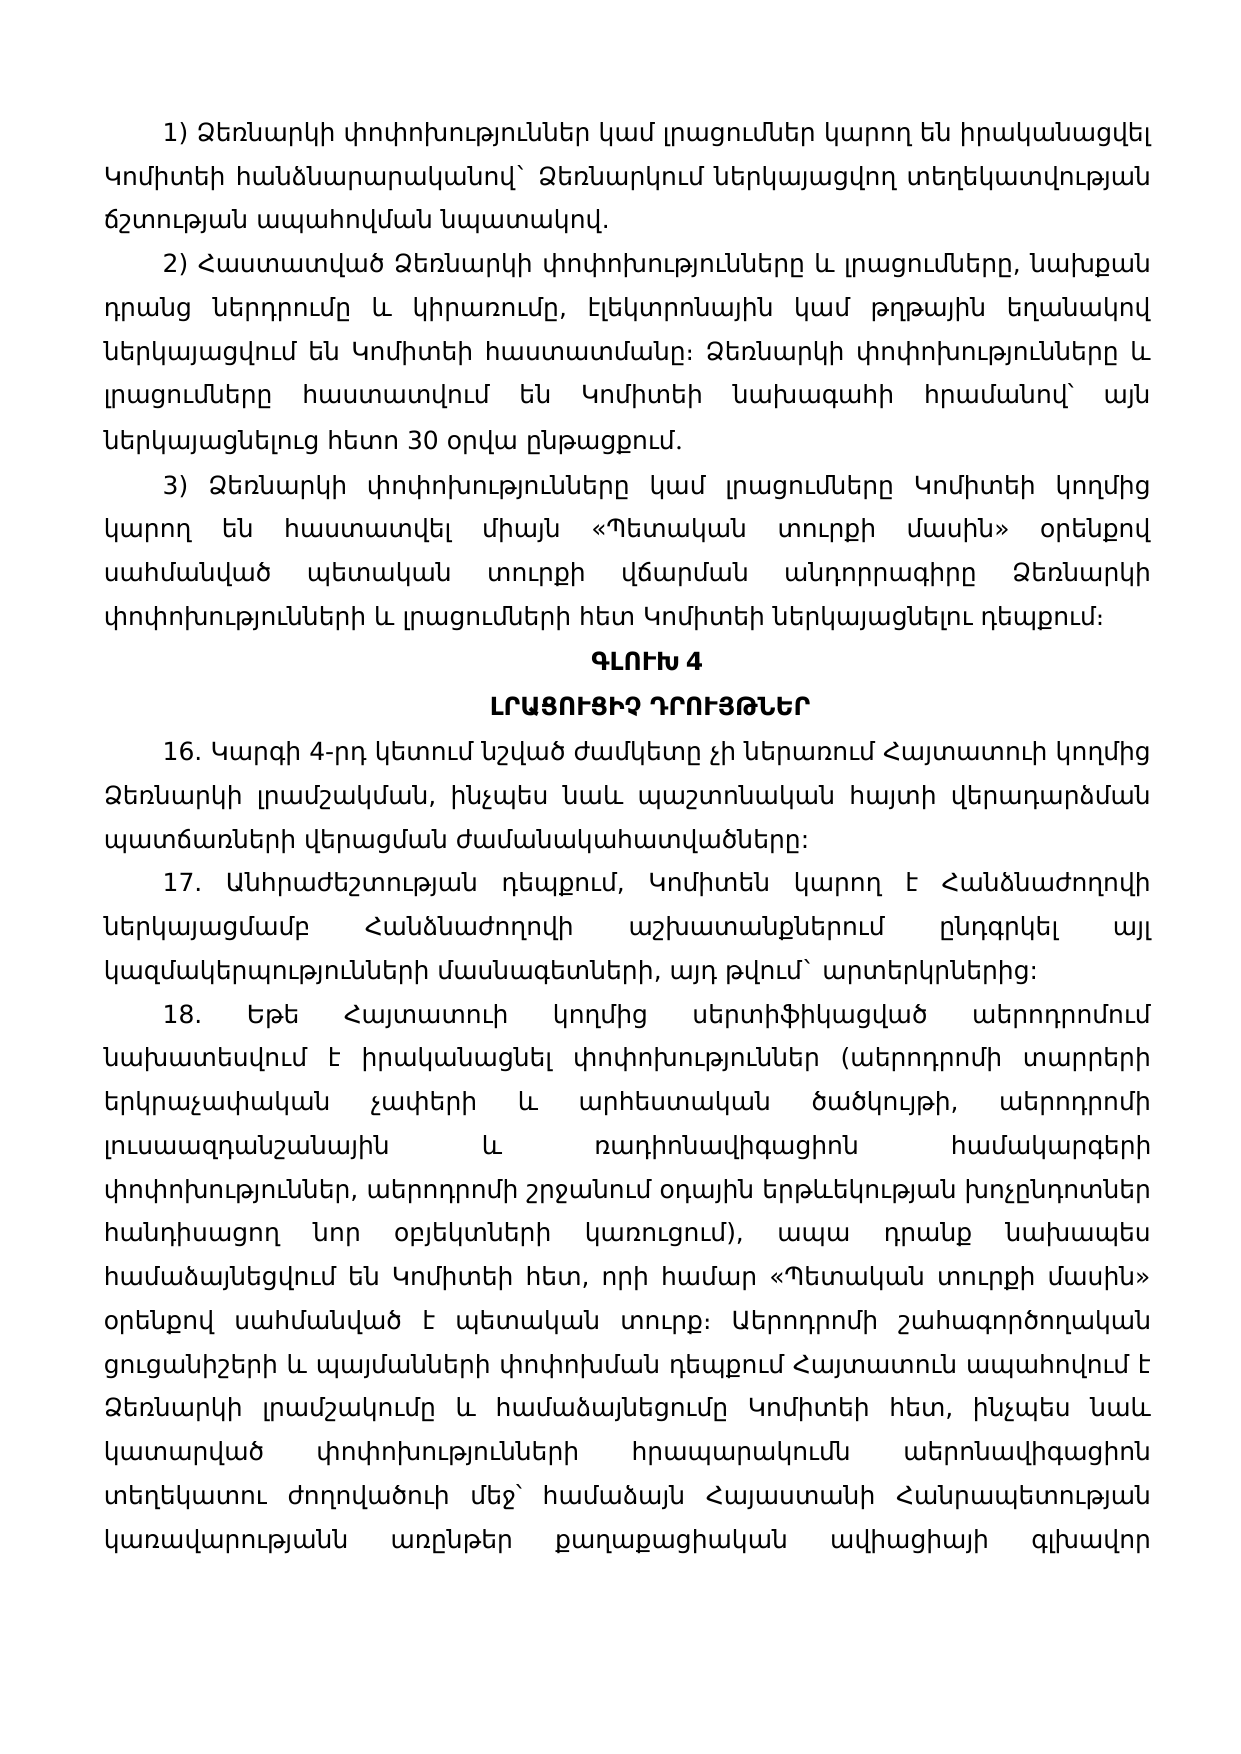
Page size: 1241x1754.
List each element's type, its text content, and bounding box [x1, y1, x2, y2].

text Գլուխ 4 [103, 646, 1152, 676]
text 16. Կարգի 4-րդ կետում նշված ժամկետը չի ներառում Հայտատուի կողմից Ձեռնարկի լրամշակման, ինչպես նաև պաշտոնական հայտի վերադարձման պատճառների վերացման ժամանակահատվածները: [103, 737, 1152, 854]
text 17. Անհրաժեշտության դեպքում, Կոմիտեն կարող է Հանձնաժողովի ներկայացմամբ Հանձնաժողովի աշխատանքներում ընդգրկել այլ կազմակերպությունների մասնագետների, այդ թվում` արտերկրներից: [103, 868, 1152, 985]
text 3) Ձեռնարկի փոփոխությունները կամ լրացումները Կոմիտեի կողմից կարող են հաստատվել միայն «Պետական տուրքի մասին» օրենքով սահմանված պետական տուրքի վճարման անդորրագիրը Ձեռնարկի փոփոխությունների և լրացումների հետ Կոմիտեի ներկայացնելու դեպքում։ [103, 471, 1152, 631]
text Լրացուցիչ դրույթներ [103, 692, 1152, 722]
text 2) Հաստատված Ձեռնարկի փոփոխությունները և լրացումները, նախքան դրանց ներդրումը և կիրառումը, էլեկտրոնային կամ թղթային եղանակով ներկայացվում են Կոմիտեի հաստատմանը։ Ձեռնարկի փոփոխությունները և լրացումները հաստատվում են Կոմիտեի նախագահի հրամանով՝ այն ներկայացնելուց հետո 30 օրվա ընթացքում. [103, 249, 1152, 456]
text 1) Ձեռնարկի փոփոխություններ կամ լրացումներ կարող են իրականացվել Կոմիտեի հանձնարարականով` Ձեռնարկում ներկայացվող տեղեկատվության ճշտության ապահովման նպատակով․ [103, 118, 1152, 235]
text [103, 1000, 1152, 1554]
